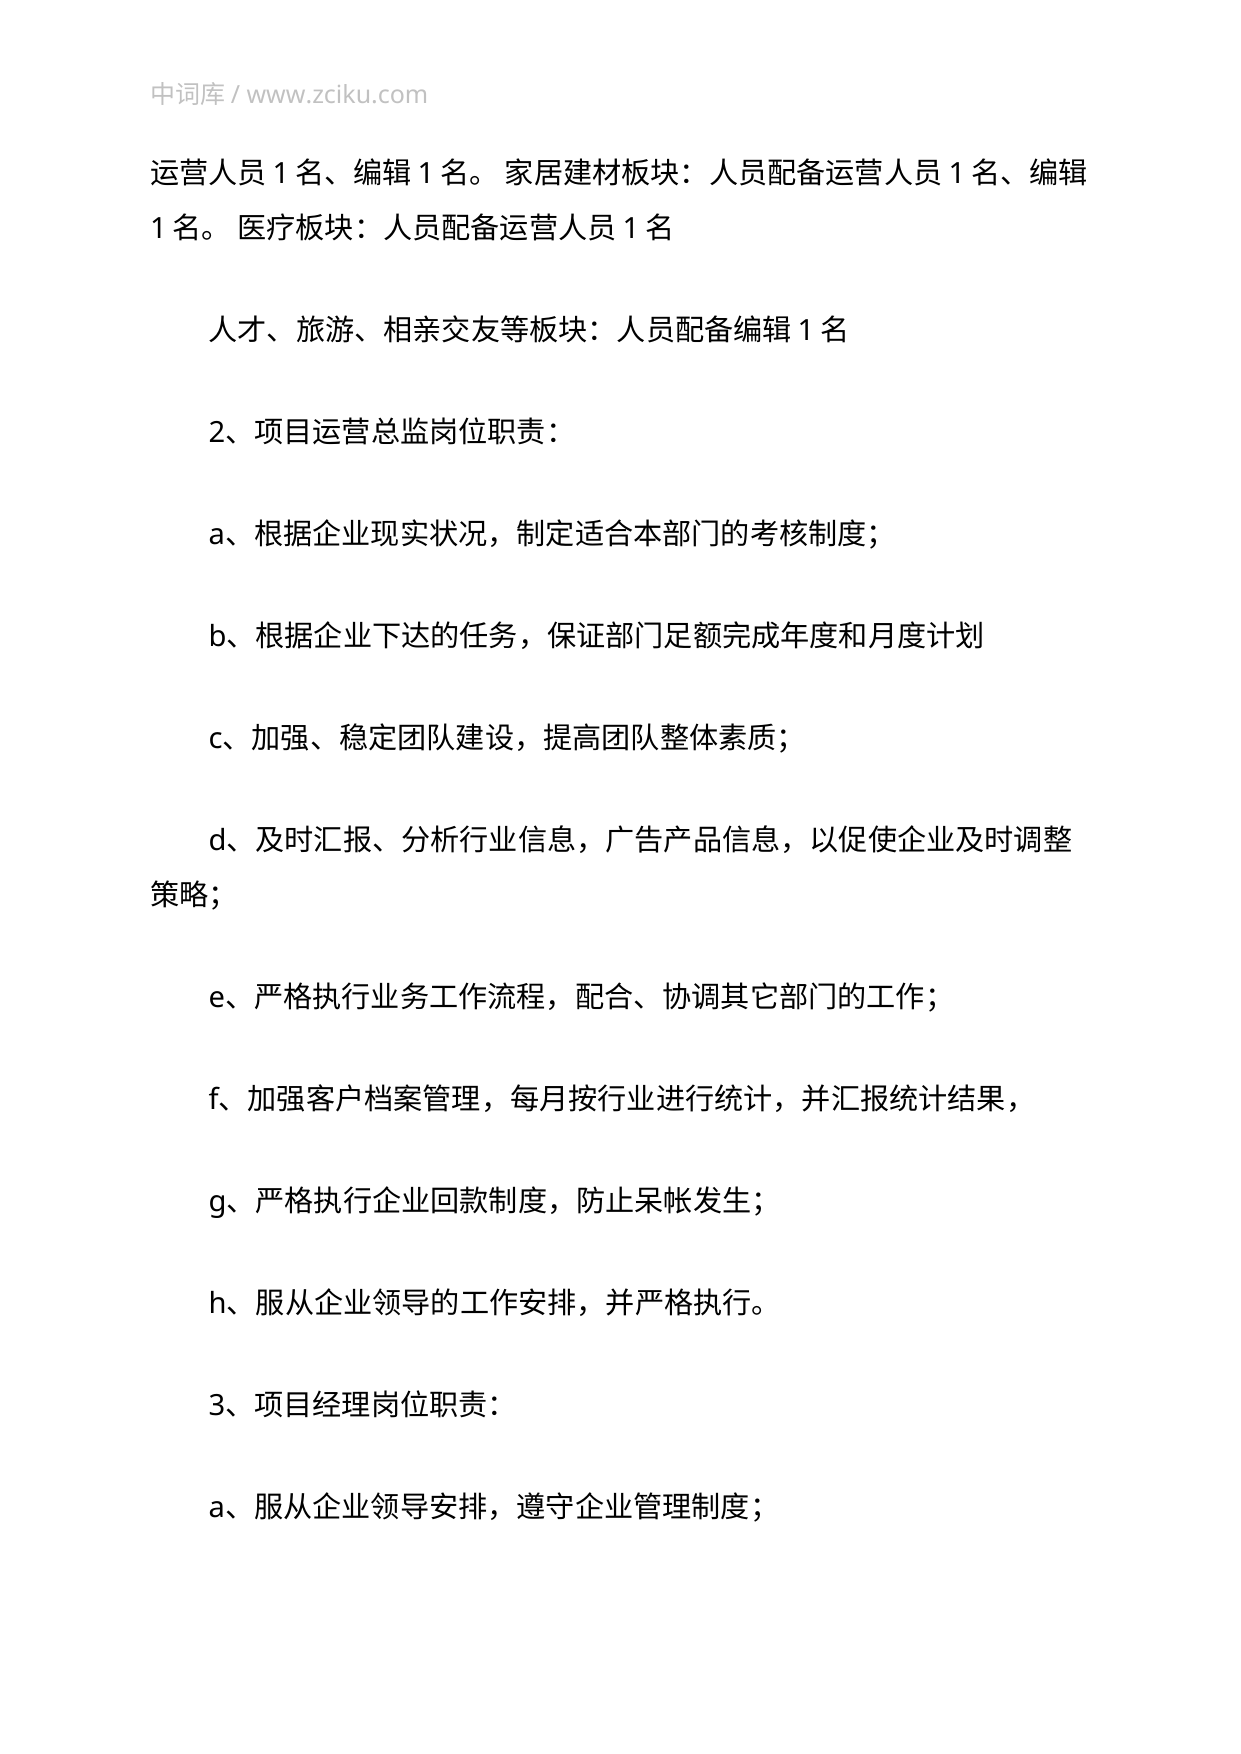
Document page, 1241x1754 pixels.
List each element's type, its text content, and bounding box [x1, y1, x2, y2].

text f、加强客户档案管理，每月按行业进行统计，并汇报统计结果， [150, 1076, 1090, 1118]
text a、根据企业现实状况，制定适合本部门的考核制度； [150, 511, 1090, 553]
text h、服从企业领导的工作安排，并严格执行。 [150, 1279, 1090, 1322]
text 3、项目经理岗位职责： [150, 1382, 1090, 1424]
text c、加强、稳定团队建设，提高团队整体素质； [150, 715, 1090, 757]
text d、及时汇报、分析行业信息，广告产品信息，以促使企业及时调整策略； [150, 817, 1090, 914]
text b、根据企业下达的任务，保证部门足额完成年度和月度计划 [150, 613, 1090, 655]
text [150, 150, 1090, 247]
text 2、项目运营总监岗位职责： [150, 409, 1090, 451]
text a、服从企业领导安排，遵守企业管理制度； [150, 1483, 1090, 1526]
text e、严格执行业务工作流程，配合、协调其它部门的工作； [150, 974, 1090, 1016]
text 人才、旅游、相亲交友等板块：人员配备编辑1名 [150, 307, 1090, 349]
text g、严格执行企业回款制度，防止呆帐发生； [150, 1178, 1090, 1220]
